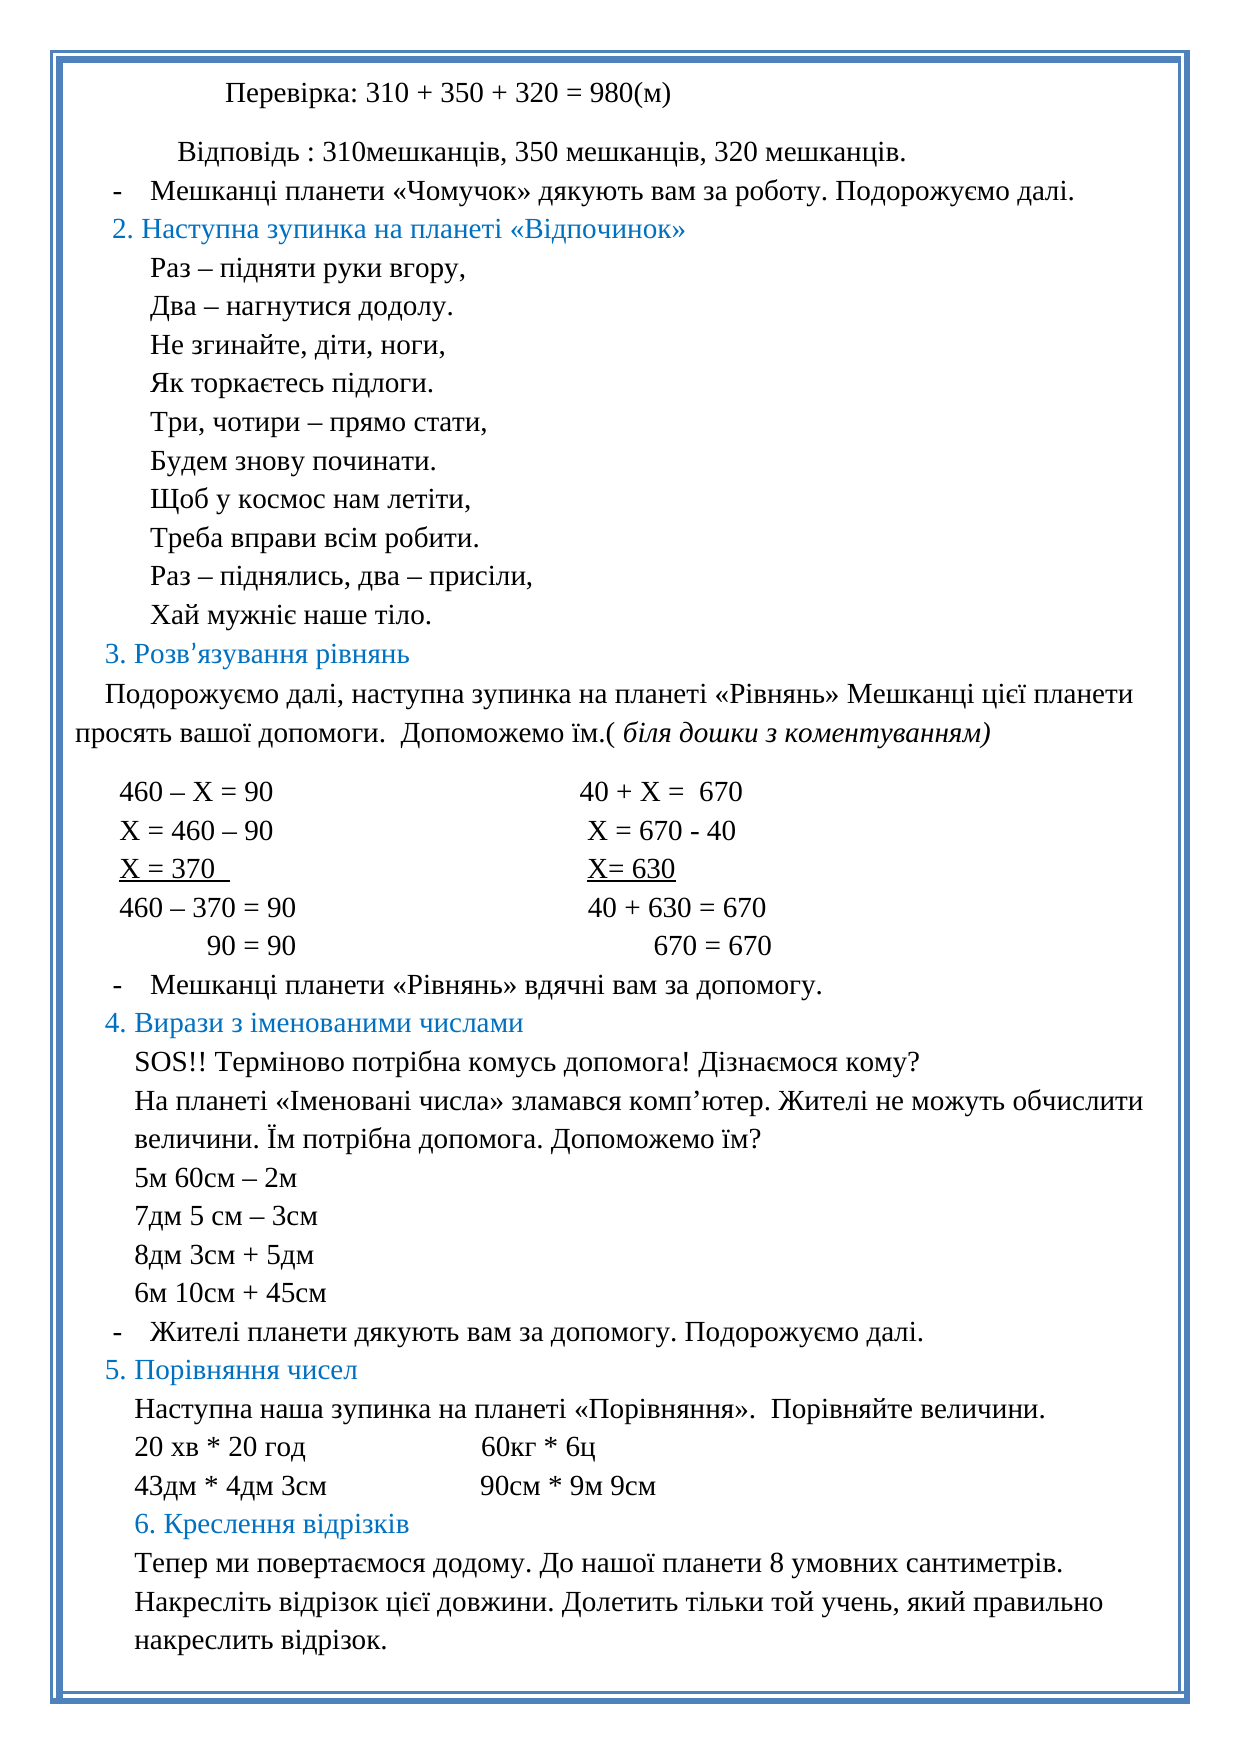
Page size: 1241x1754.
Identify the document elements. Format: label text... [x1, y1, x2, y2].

text 460 – Х = 90 40 + Х = 670 [75, 774, 1165, 808]
text Подорожуємо далі, наступна зупинка на планеті «Рівнянь» Мешканці цієї планети просять вашої допомоги. Допоможемо їм.( біля дошки з коментуванням) [75, 676, 1165, 748]
list 7дм 5 см – 3см [134, 1198, 1165, 1232]
list Два – нагнутися додолу. [150, 288, 1165, 322]
list Раз – піднялись, два – присіли, [150, 558, 1165, 592]
list 6м 10см + 45см [134, 1275, 1165, 1309]
list Не згинайте, діти, ноги, [150, 327, 1165, 361]
list Треба вправи всім робити. [150, 520, 1165, 553]
text 3. Розвʼязування рівнянь [75, 635, 1165, 671]
list Порівняння чисел [104, 1352, 1165, 1386]
text 90 = 90 670 = 670 [75, 928, 1165, 962]
list 6. Креслення відрізків [134, 1507, 1165, 1540]
list Мешканці планети «Чомучок» дякують вам за роботу. Подорожуємо далі. [112, 173, 1165, 206]
list SOS!! Терміново потрібна комусь допомога! Дізнаємося кому? [134, 1044, 1165, 1078]
list Мешканці планети «Рівнянь» вдячні вам за допомогу. [112, 967, 1165, 1001]
list Як торкаєтесь підлоги. [150, 366, 1165, 399]
text Х = 460 – 90 Х = 670 - 40 [75, 813, 1165, 846]
list На планеті «Іменовані числа» зламався комп’ютер. Жителі не можуть обчислити величини. Їм потрібна допомога. Допоможемо їм? [134, 1083, 1165, 1155]
list 43дм * 4дм 3см 90см * 9м 9см [134, 1468, 1165, 1502]
text Відповідь : 310мешканців, 350 мешканців, 320 мешканців. [75, 134, 1165, 168]
text Х = 370 Х= 630 [75, 851, 1165, 885]
text 460 – 370 = 90 40 + 630 = 670 [75, 890, 1165, 923]
list 5м 60см – 2м [134, 1160, 1165, 1193]
list Наступна наша зупинка на планеті «Порівняння». Порівняйте величини. [134, 1391, 1165, 1424]
list Будем знову починати. [150, 443, 1165, 476]
list 2. Наступна зупинка на планеті «Відпочинок» [104, 211, 1165, 245]
list Вирази з іменованими числами [104, 1006, 1165, 1039]
list 20 хв * 20 год 60кг * 6ц [134, 1429, 1165, 1463]
list Жителі планети дякують вам за допомогу. Подорожуємо далі. [112, 1314, 1165, 1347]
list Три, чотири – прямо стати, [150, 404, 1165, 438]
list Тепер ми повертаємося додому. До нашої планети 8 умовних сантиметрів. Накресліть відрізок цієї довжини. Долетить тільки той учень, який правильно накреслить відрізок. [134, 1545, 1165, 1656]
list Раз – підняти руки вгору, [150, 250, 1165, 283]
list 8дм 3см + 5дм [134, 1237, 1165, 1270]
list Хай мужніє наше тіло. [150, 597, 1165, 630]
list Перевірка: 310 + 350 + 320 = 980(м) [225, 75, 1165, 108]
list Щоб у космос нам летіти, [150, 481, 1165, 515]
